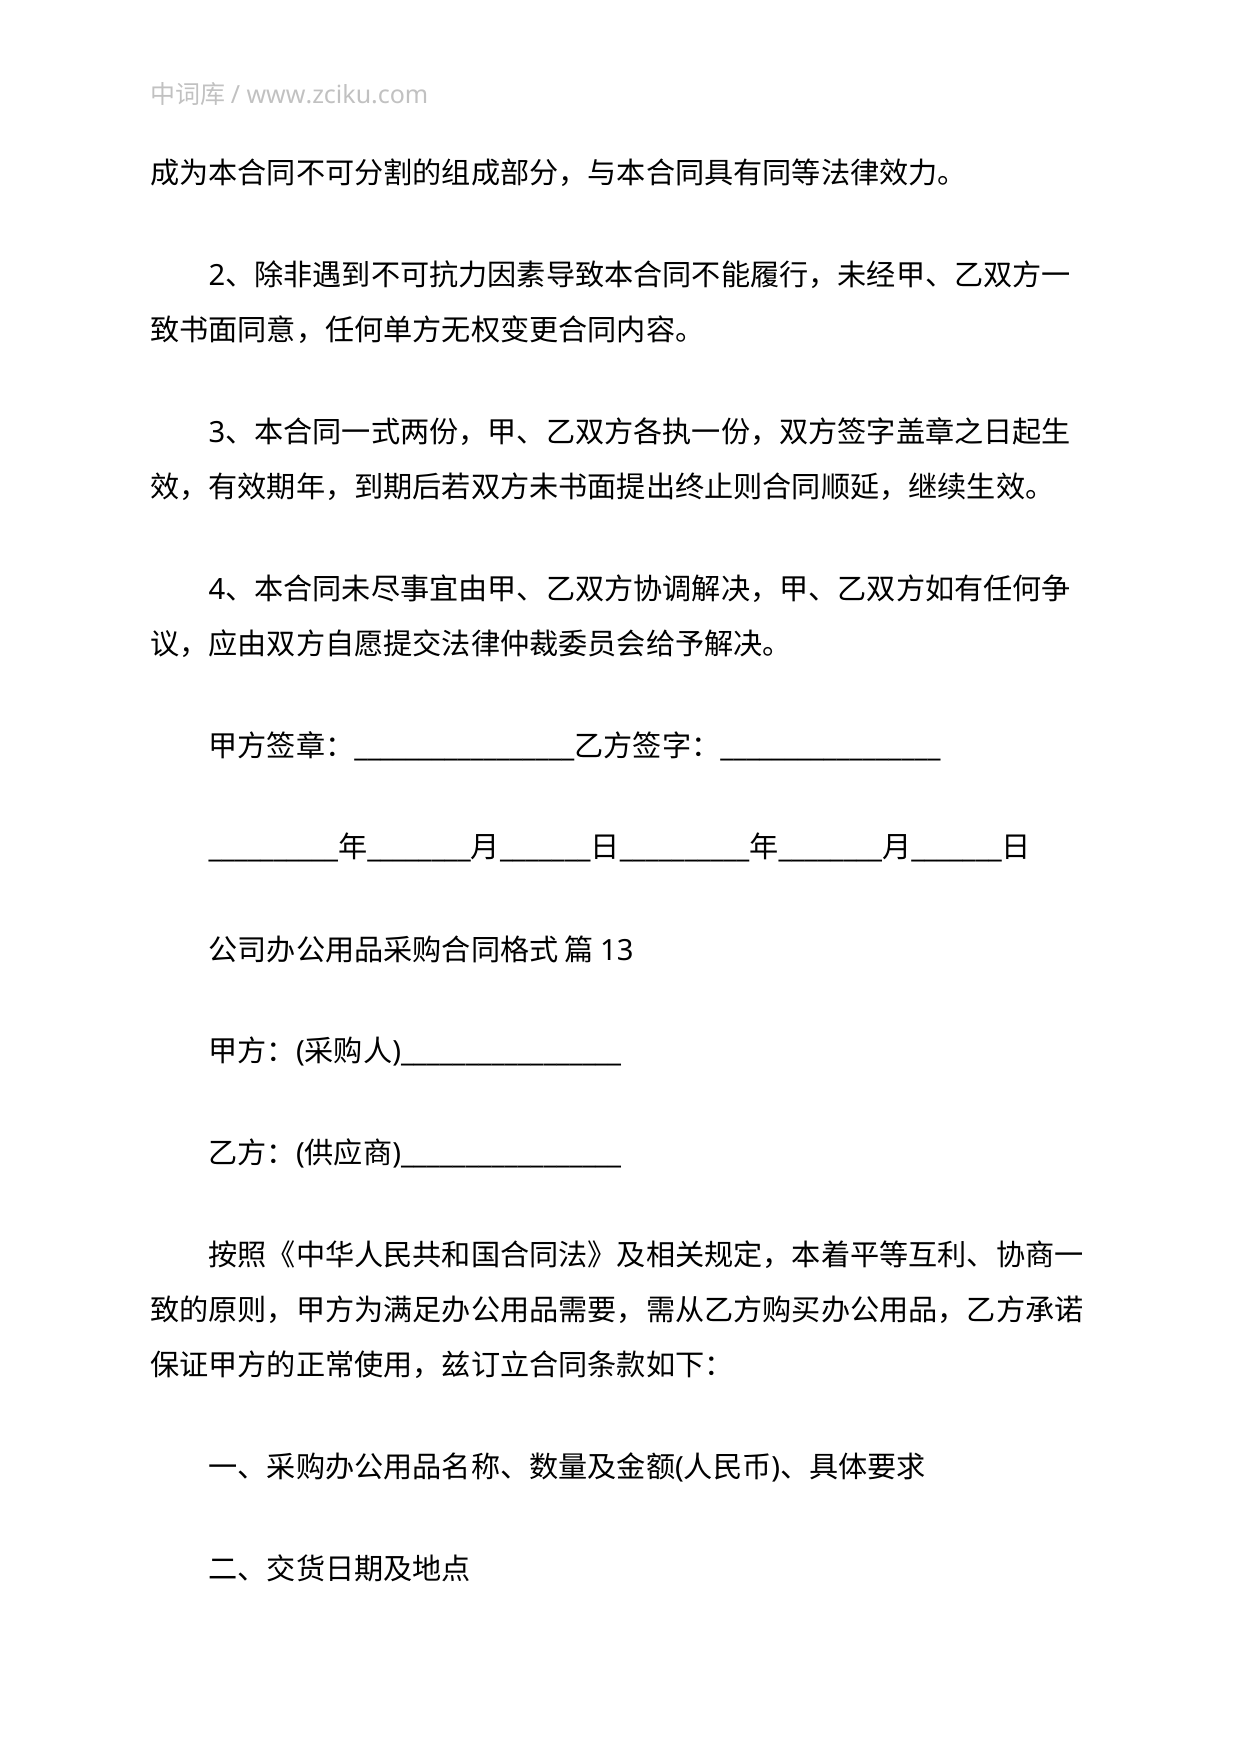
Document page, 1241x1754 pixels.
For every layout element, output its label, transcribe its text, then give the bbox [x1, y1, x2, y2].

text 二、交货日期及地点 [150, 1546, 1090, 1588]
text 4、本合同未尽事宜由甲、乙双方协调解决，甲、乙双方如有任何争议，应由双方自愿提交法律仲裁委员会给予解决。 [150, 565, 1090, 663]
text __________年________月_______日__________年________月_______日 [150, 824, 1090, 866]
text 公司办公用品采购合同格式 篇13 [150, 926, 1090, 968]
text 一、采购办公用品名称、数量及金额(人民币)、具体要求 [150, 1443, 1090, 1486]
text 按照《中华人民共和国合同法》及相关规定，本着平等互利、协商一致的原则，甲方为满足办公用品需要，需从乙方购买办公用品，乙方承诺保证甲方的正常使用，兹订立合同条款如下： [150, 1232, 1090, 1384]
text 2、除非遇到不可抗力因素导致本合同不能履行，未经甲、乙双方一致书面同意，任何单方无权变更合同内容。 [150, 252, 1090, 349]
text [150, 150, 1090, 192]
text 3、本合同一式两份，甲、乙双方各执一份，双方签字盖章之日起生效，有效期年，到期后若双方未书面提出终止则合同顺延，继续生效。 [150, 408, 1090, 506]
text 甲方：(采购人)_________________ [150, 1028, 1090, 1070]
text 乙方：(供应商)_________________ [150, 1130, 1090, 1172]
text 甲方签章：_________________乙方签字：_________________ [150, 722, 1090, 764]
